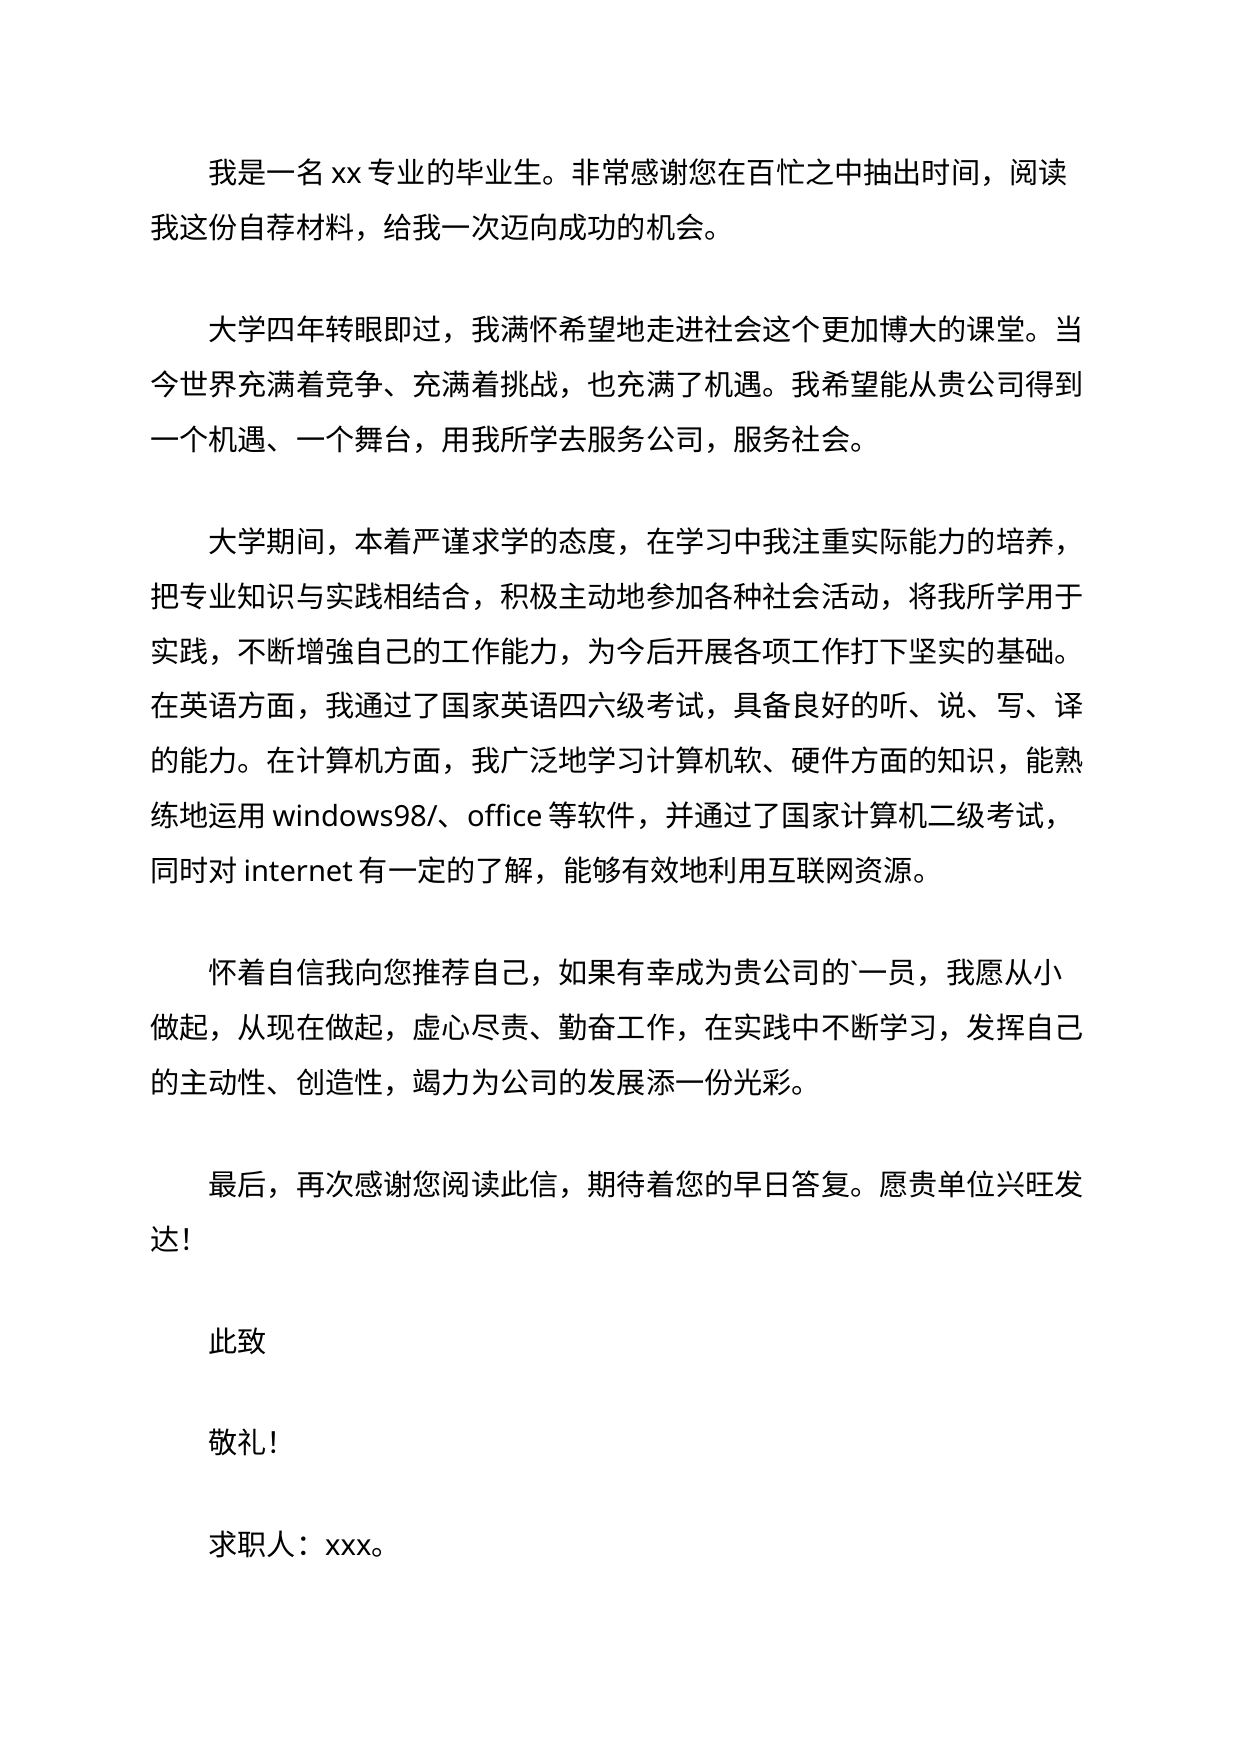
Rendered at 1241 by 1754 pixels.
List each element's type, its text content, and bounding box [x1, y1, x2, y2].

text 求职人：xxx。 [150, 1522, 1090, 1564]
text 我是一名xx专业的毕业生。非常感谢您在百忙之中抽出时间，阅读我这份自荐材料，给我一次迈向成功的机会。 [150, 150, 1090, 247]
text 敬礼！ [150, 1420, 1090, 1462]
text 大学期间，本着严谨求学的态度，在学习中我注重实际能力的培养，把专业知识与实践相结合，积极主动地参加各种社会活动，将我所学用于实践，不断增強自己的工作能力，为今后开展各项工作打下坚实的基础。在英语方面，我通过了国家英语四六级考试，具备良好的听、说、写、译的能力。在计算机方面，我广泛地学习计算机软、硬件方面的知识，能熟练地运用windows98/、office等软件，并通过了国家计算机二级考试，同时对internet有一定的了解，能够有效地利用互联网资源。 [150, 518, 1090, 890]
text 大学四年转眼即过，我满怀希望地走进社会这个更加博大的课堂。当今世界充满着竞争、充满着挑战，也充满了机遇。我希望能从贵公司得到一个机遇、一个舞台，用我所学去服务公司，服务社会。 [150, 307, 1090, 459]
text 怀着自信我向您推荐自己，如果有幸成为贵公司的`一员，我愿从小做起，从现在做起，虚心尽责、勤奋工作，在实践中不断学习，发挥自己的主动性、创造性，竭力为公司的发展添一份光彩。 [150, 950, 1090, 1102]
text 此致 [150, 1318, 1090, 1360]
text 最后，再次感谢您阅读此信，期待着您的早日答复。愿贵单位兴旺发达！ [150, 1161, 1090, 1259]
